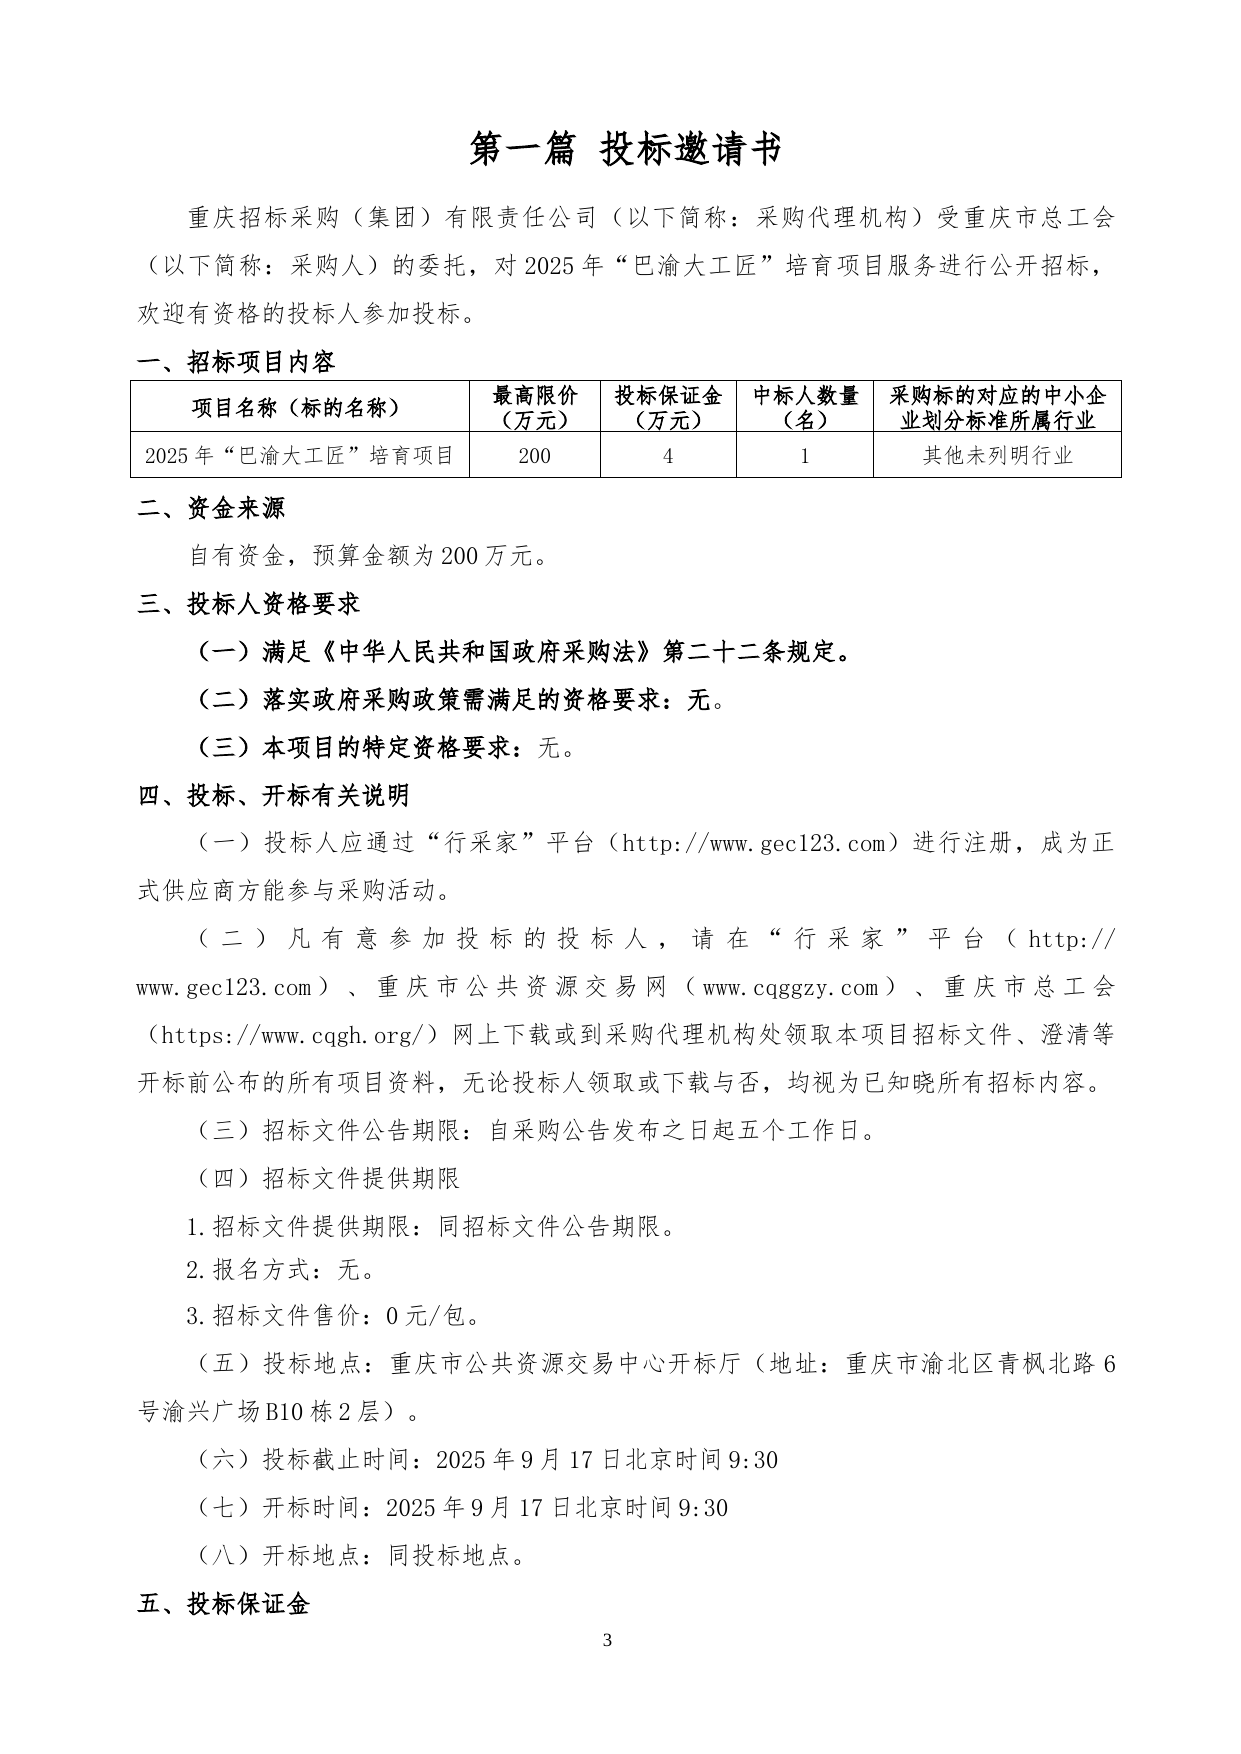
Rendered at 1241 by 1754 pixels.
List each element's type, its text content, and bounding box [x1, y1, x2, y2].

subtitle 三、投标人资格要求 [136, 574, 1116, 622]
table_cell 200 [470, 432, 600, 477]
text （七）开标时间：2025年9月17日北京时间9:30 [136, 1478, 1116, 1526]
text （八）开标地点：同投标地点。 [136, 1526, 1116, 1574]
text （二）凡有意参加投标的投标人，请在“行采家”平台（http://www.gec123.com）、重庆市公共资源交易网（www.cqggzy.com）、重庆市总工会（https://www.cqgh.org/）网上下载或到采购代理机构处领取本项目招标文件、澄清等开标前公布的所有项目资料，无论投标人领取或下载与否，均视为已知晓所有招标内容。 [136, 909, 1116, 1101]
table_cell 4 [601, 432, 736, 477]
subtitle 二、资金来源 [136, 478, 1116, 526]
text （四）招标文件提供期限 [136, 1149, 1116, 1197]
table_cell 其他未列明行业 [874, 432, 1121, 477]
table_header 采购标的对应的中小企业划分标准所属行业 [874, 381, 1121, 431]
subtitle 第一篇 投标邀请书 [136, 124, 1116, 167]
text （一）满足《中华人民共和国政府采购法》第二十二条规定。 [136, 622, 1116, 670]
text （一）投标人应通过“行采家”平台（http://www.gec123.com）进行注册，成为正式供应商方能参与采购活动。 [136, 813, 1116, 909]
text （三）招标文件公告期限：自采购公告发布之日起五个工作日。 [136, 1101, 1116, 1149]
subtitle 一、招标项目内容 [136, 332, 1116, 380]
text 2.报名方式：无。 [136, 1245, 1116, 1286]
table_header 投标保证金 （万元） [601, 381, 736, 431]
text 1.招标文件提供期限：同招标文件公告期限。 [136, 1197, 1116, 1245]
table_header 中标人数量 （名） [737, 381, 873, 431]
text 重庆招标采购（集团）有限责任公司（以下简称：采购代理机构）受重庆市总工会（以下简称：采购人）的委托，对2025年“巴渝大工匠”培育项目服务进行公开招标，欢迎有资格的投标人参加投标。 [136, 188, 1116, 332]
text （六）投标截止时间：2025年9月17日北京时间9:30 [136, 1430, 1116, 1478]
table_header 最高限价 （万元） [470, 381, 600, 431]
subtitle 五、投标保证金 [136, 1574, 1116, 1622]
text （二）落实政府采购政策需满足的资格要求：无。 [136, 670, 1116, 718]
table_header 项目名称（标的名称） [131, 381, 469, 431]
table_cell 1 [737, 432, 873, 477]
text （五）投标地点：重庆市公共资源交易中心开标厅（地址：重庆市渝北区青枫北路6号渝兴广场B10栋2层）。 [136, 1334, 1116, 1430]
text （三）本项目的特定资格要求：无。 [136, 718, 1116, 766]
table_cell 2025年“巴渝大工匠”培育项目 [131, 432, 469, 477]
subtitle 四、投标、开标有关说明 [136, 766, 1116, 813]
text 3.招标文件售价：0元/包。 [136, 1286, 1116, 1334]
text 自有资金，预算金额为200万元。 [136, 526, 1116, 574]
